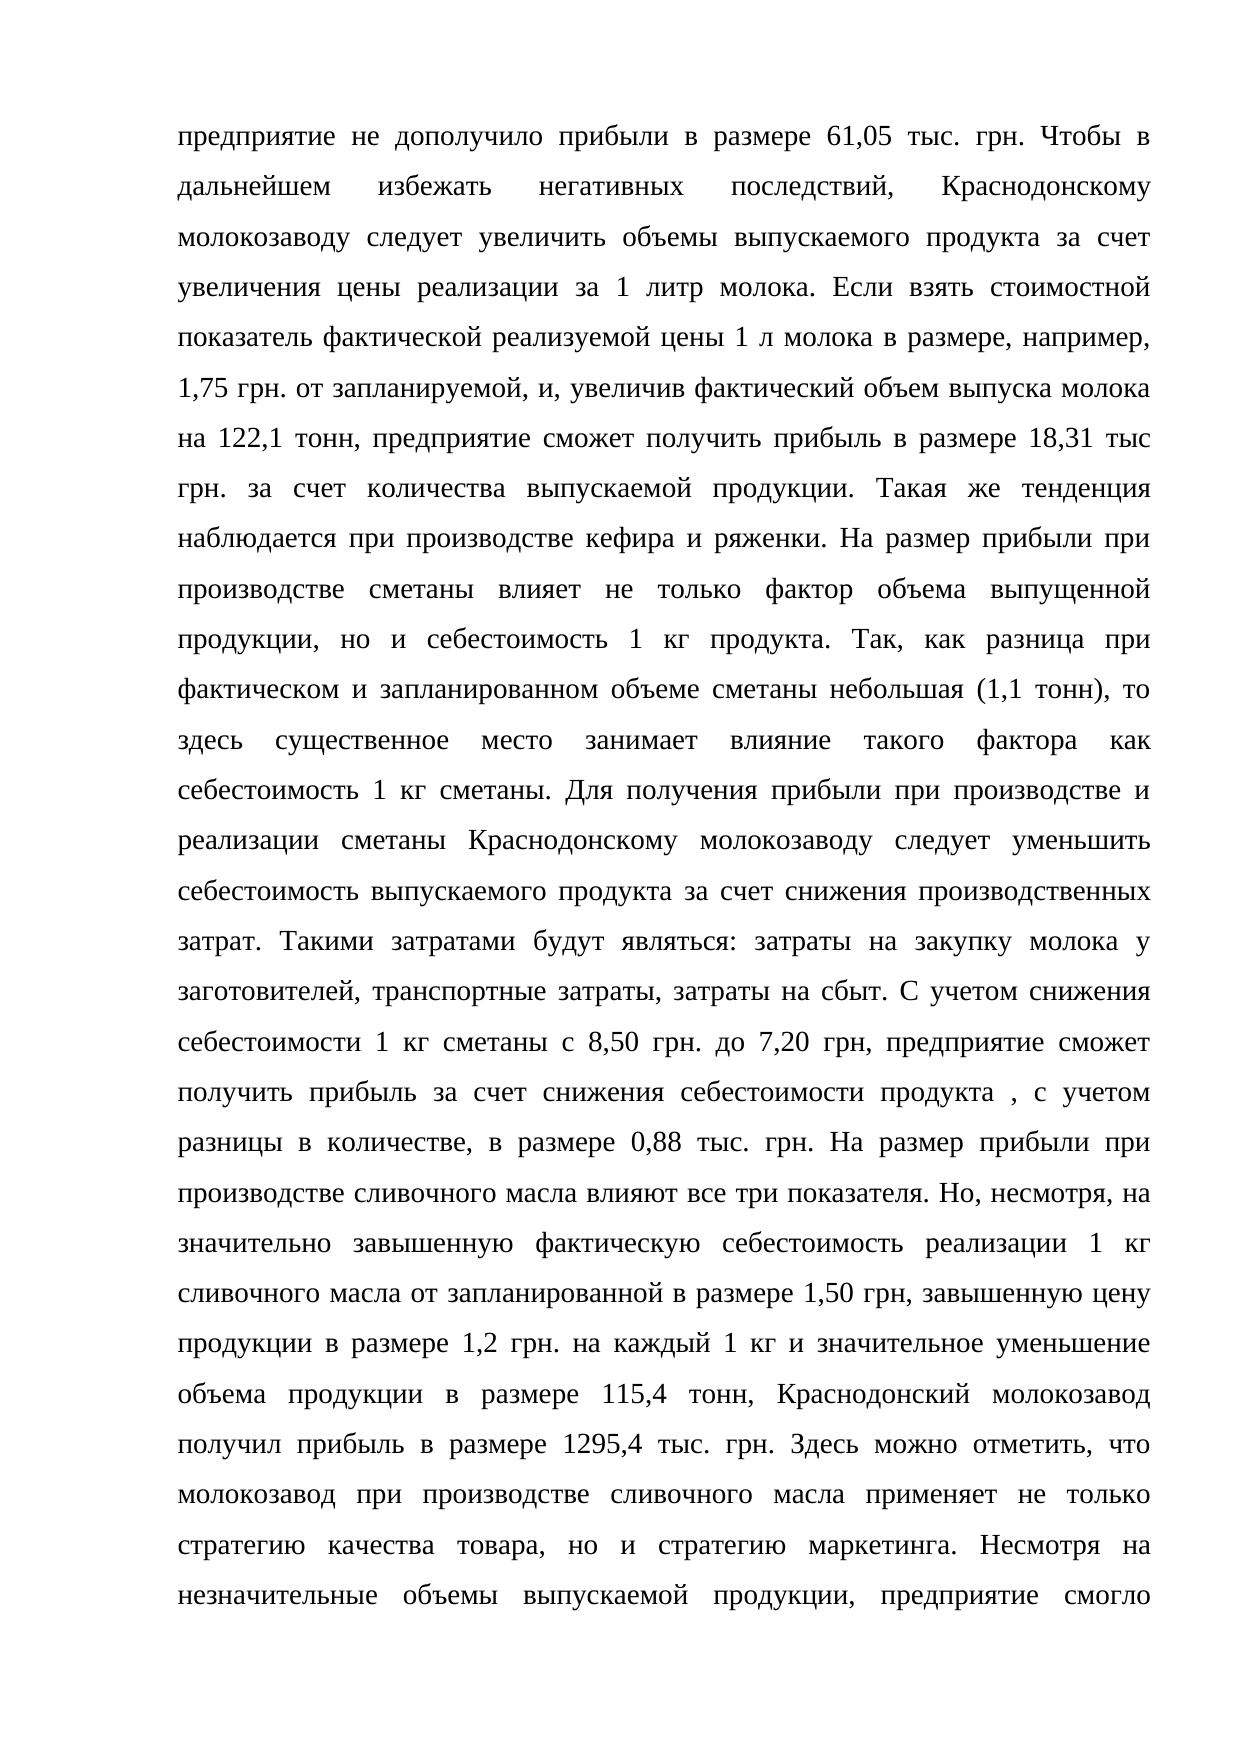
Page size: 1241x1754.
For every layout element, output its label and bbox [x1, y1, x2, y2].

text [177, 118, 1152, 1611]
